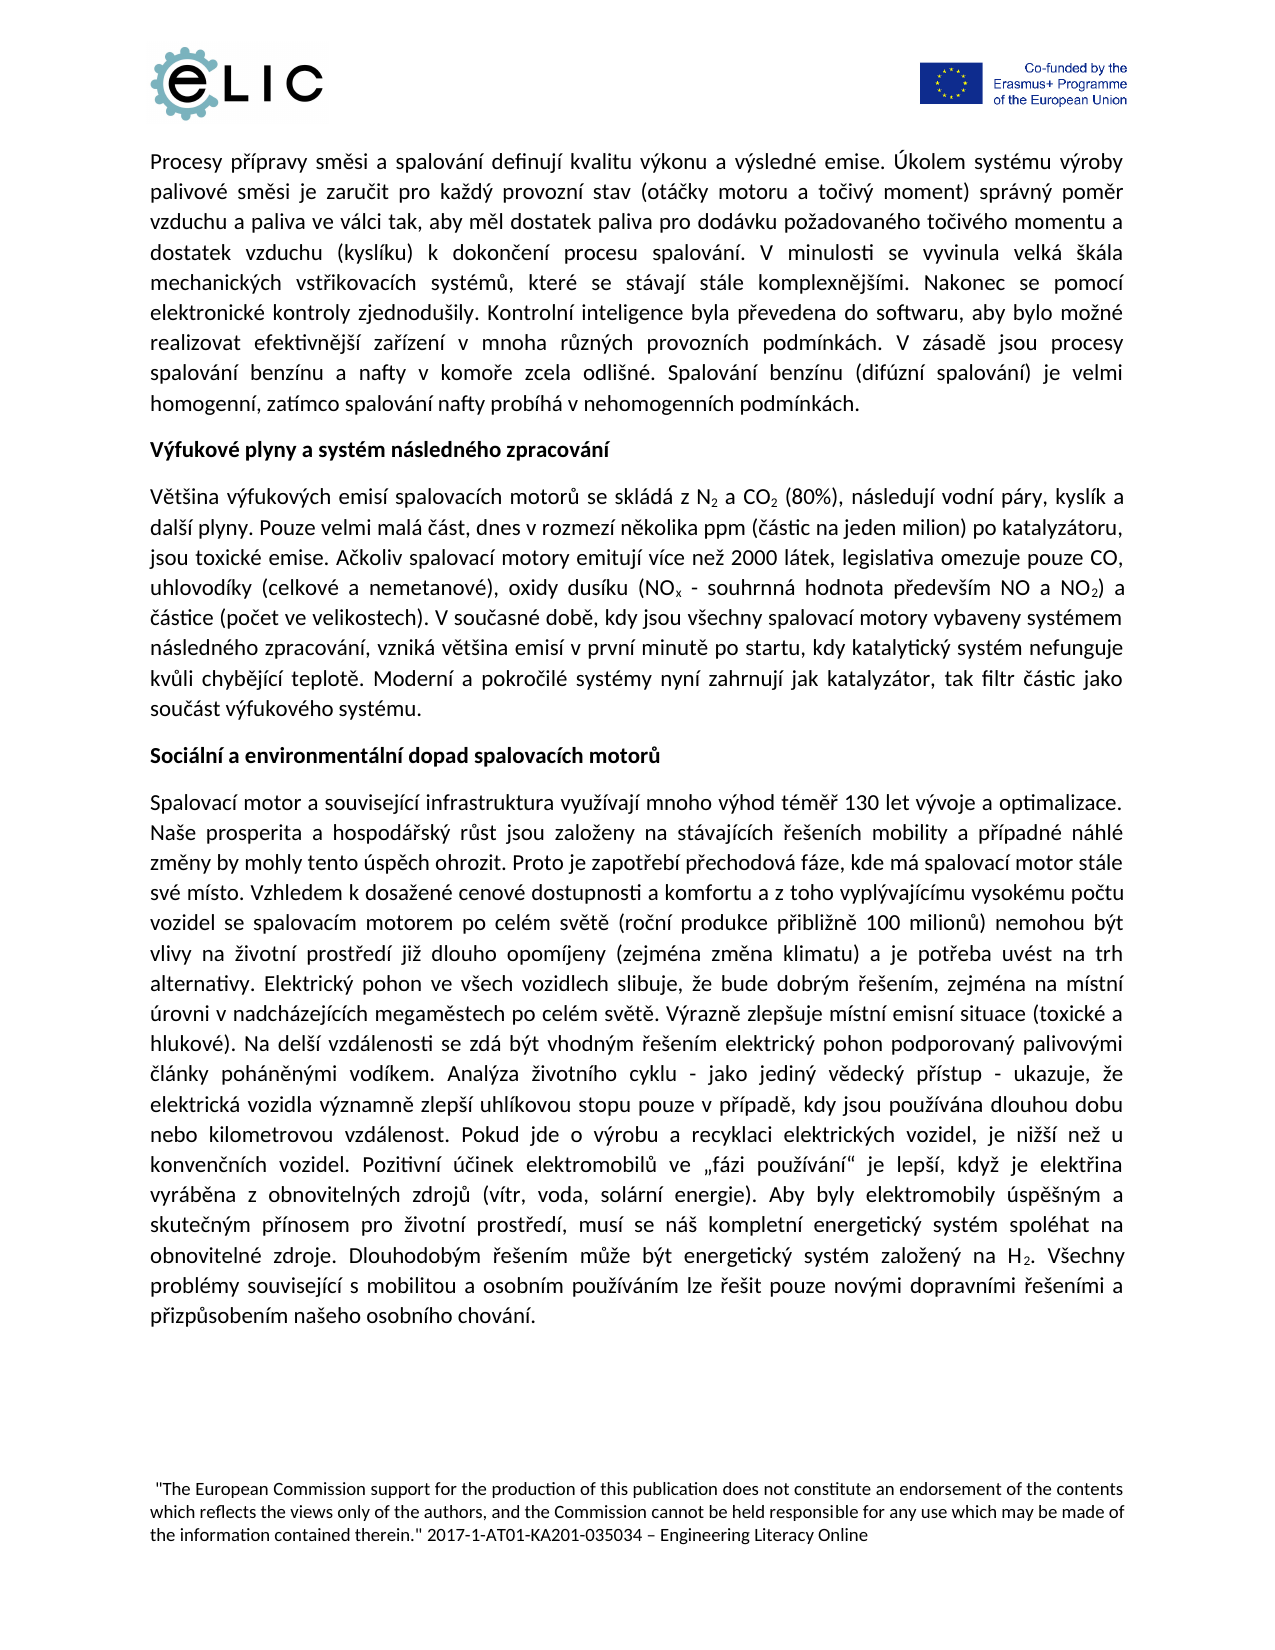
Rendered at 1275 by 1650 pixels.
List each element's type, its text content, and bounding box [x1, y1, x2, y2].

text Sociální a environmentální dopad spalovacích motorů [150, 741, 1125, 769]
picture [917, 55, 1129, 109]
text Spalovací motor a související infrastruktura využívají mnoho výhod téměř 130 let vývoje a optimalizace. Naše prosperita a hospodářský růst jsou založeny na stávajících řešeních mobility a případné náhlé změny by mohly tento úspěch ohrozit. Proto je zapotřebí přechodová fáze, kde má spalovací motor stále své místo. Vzhledem k dosažené cenové dostupnosti a komfortu a z toho vyplývajícímu vysokému počtu vozidel se spalovacím motorem po celém světě (roční produkce přibližně 100 milionů) nemohou být vlivy na životní prostředí již dlouho opomíjeny (zejména změna klimatu) a je potřeba uvést na trh alternativy. Elektrický pohon ve všech vozidlech slibuje, že bude dobrým řešením, zejména na místní úrovni v nadcházejících megaměstech po celém světě. Výrazně zlepšuje místní emisní situace (toxické a hlukové). Na delší vzdálenosti se zdá být vhodným řešením elektrický pohon podporovaný palivovými články poháněnými vodíkem. Analýza životního cyklu - jako jediný vědecký přístup - ukazuje, že elektrická vozidla významně zlepší uhlíkovou stopu pouze v případě, kdy jsou používána dlouhou dobu nebo kilometrovou vzdálenost. Pokud jde o výrobu a recyklaci elektrických vozidel, je nižší než u konvenčních vozidel. Pozitivní účinek elektromobilů ve „fázi používání“ je lepší, když je elektřina vyráběna z obnovitelných zdrojů (vítr, voda, solární energie). Aby byly elektromobily úspěšným a skutečným přínosem pro životní prostředí, musí se náš kompletní energetický systém spoléhat na obnovitelné zdroje. Dlouhodobým řešením může být energetický systém založený na H2. Všechny problémy související s mobilitou a osobním používáním lze řešit pouze novými dopravními řešeními a přizpůsobením našeho osobního chování. [150, 788, 1125, 1329]
text Výfukové plyny a systém následného zpracování [150, 436, 1125, 463]
text Procesy přípravy směsi a spalování definují kvalitu výkonu a výsledné emise. Úkolem systému výroby palivové směsi je zaručit pro každý provozní stav (otáčky motoru a točivý moment) správný poměr vzduchu a paliva ve válci tak, aby měl dostatek paliva pro dodávku požadovaného točivého momentu a dostatek vzduchu (kyslíku) k dokončení procesu spalování. V minulosti se vyvinula velká škála mechanických vstřikovacích systémů, které se stávají stále komplexnějšími. Nakonec se pomocí elektronické kontroly zjednodušily. Kontrolní inteligence byla převedena do softwaru, aby bylo možné realizovat efektivnější zařízení v mnoha různých provozních podmínkách. V zásadě jsou procesy spalování benzínu a nafty v komoře zcela odlišné. Spalování benzínu (difúzní spalování) je velmi homogenní, zatímco spalování nafty probíhá v nehomogenních podmínkách. [150, 147, 1125, 417]
picture [146, 41, 330, 124]
text Většina výfukových emisí spalovacích motorů se skládá z N2 a CO2 (80%), následují vodní páry, kyslík a další plyny. Pouze velmi malá část, dnes v rozmezí několika ppm (částic na jeden milion) po katalyzátoru, jsou toxické emise. Ačkoliv spalovací motory emitují více než 2000 látek, legislativa omezuje pouze CO, uhlovodíky (celkové a nemetanové), oxidy dusíku (NOx - souhrnná hodnota především NO a NO2) a částice (počet ve velikostech). V současné době, kdy jsou všechny spalovací motory vybaveny systémem následného zpracování, vzniká většina emisí v první minutě po startu, kdy katalytický systém nefunguje kvůli chybějící teplotě. Moderní a pokročilé systémy nyní zahrnují jak katalyzátor, tak filtr částic jako součást výfukového systému. [150, 482, 1125, 722]
